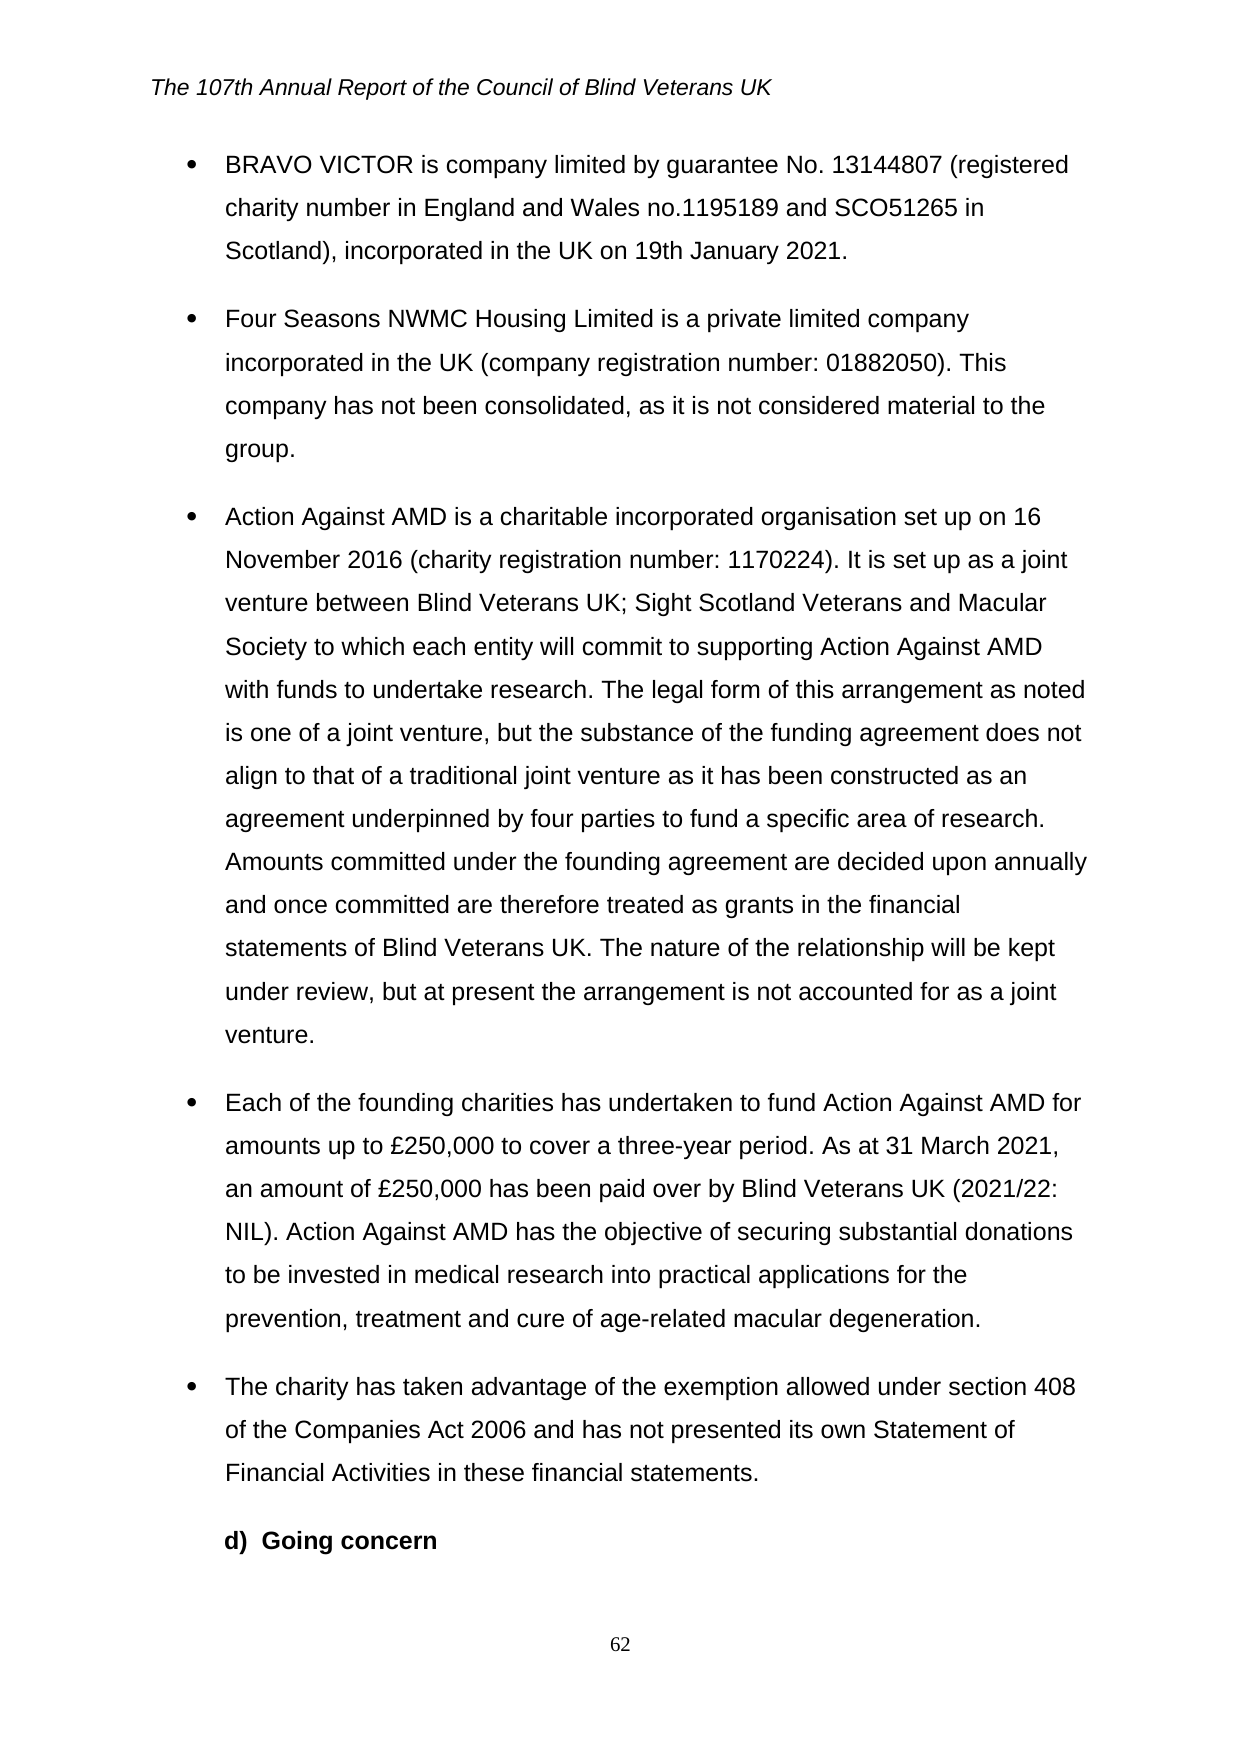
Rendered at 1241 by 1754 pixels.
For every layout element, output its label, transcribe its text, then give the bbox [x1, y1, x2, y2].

list The charity has taken advantage of the exemption allowed under section 408 of the Companies Act 2006 and has not presented its own Statement of Financial Activities in these financial statements. [187, 1372, 1090, 1487]
list Going concern [224, 1526, 1090, 1555]
list Each of the founding charities has undertaken to fund Action Against AMD for amounts up to £250,000 to cover a three-year period. As at 31 March 2021, an amount of £250,000 has been paid over by Blind Veterans UK (2021/22: NIL). Action Against AMD has the objective of securing substantial donations to be invested in medical research into practical applications for the prevention, treatment and cure of age-related macular degeneration. [187, 1088, 1090, 1332]
list Four Seasons NWMC Housing Limited is a private limited company incorporated in the UK (company registration number: 01882050). This company has not been consolidated, as it is not considered material to the group. [187, 304, 1090, 463]
list Action Against AMD is a charitable incorporated organisation set up on 16 November 2016 (charity registration number: 1170224). It is set up as a joint venture between Blind Veterans UK; Sight Scotland Veterans and Macular Society to which each entity will commit to supporting Action Against AMD with funds to undertake research. The legal form of this arrangement as noted is one of a joint venture, but the substance of the funding agreement does not align to that of a traditional joint venture as it has been constructed as an agreement underpinned by four parties to fund a specific area of research. Amounts committed under the founding agreement are decided upon annually and once committed are therefore treated as grants in the financial statements of Blind Veterans UK. The nature of the relationship will be kept under review, but at present the arrangement is not accounted for as a joint venture. [187, 502, 1090, 1048]
list BRAVO VICTOR is company limited by guarantee No. 13144807 (registered charity number in England and Wales no.1195189 and SCO51265 in Scotland), incorporated in the UK on 19th January 2021. [187, 150, 1090, 265]
